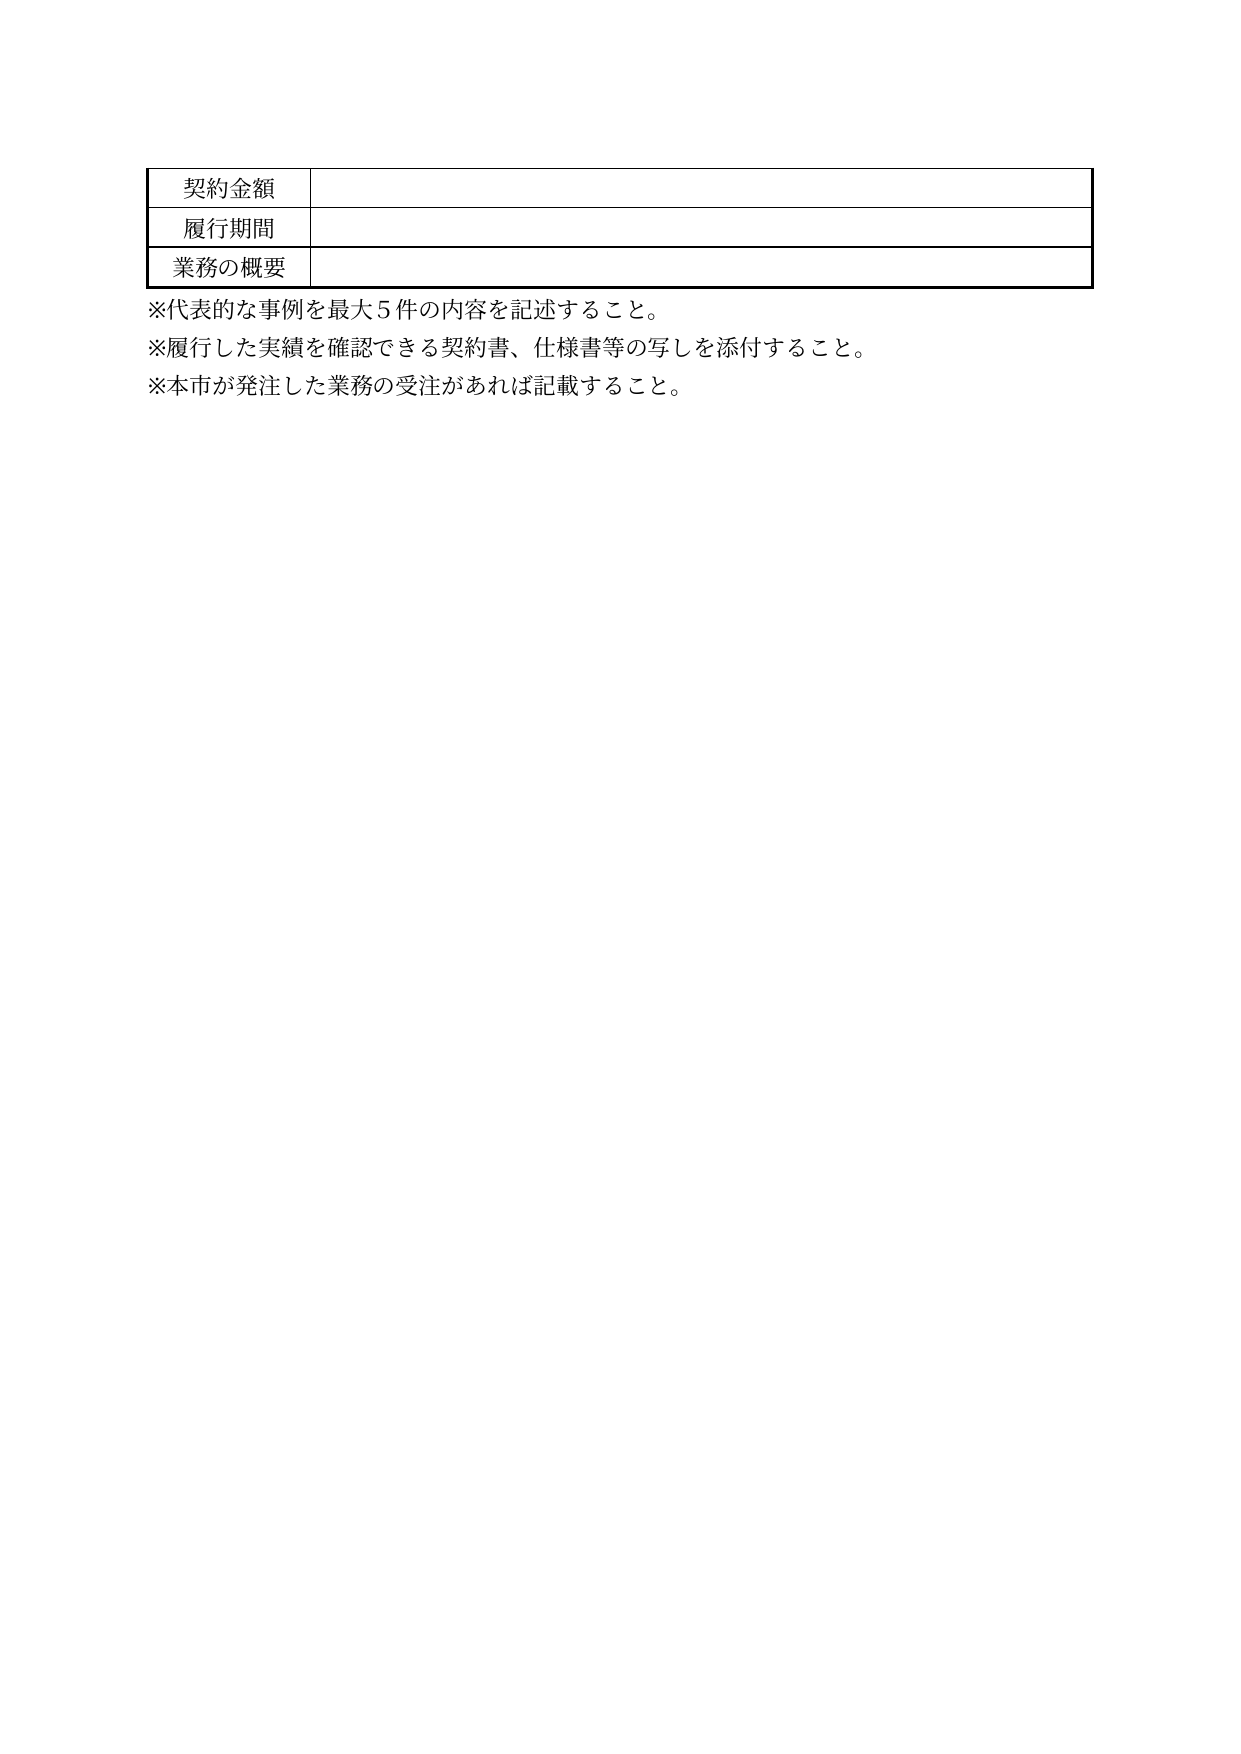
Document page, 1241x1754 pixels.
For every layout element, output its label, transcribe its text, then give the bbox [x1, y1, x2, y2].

table_cell 業務の概要 [149, 248, 310, 286]
table_cell 履行期間 [149, 208, 310, 246]
table_cell [311, 169, 1091, 207]
table_cell 契約金額 [149, 169, 310, 207]
table_cell [311, 208, 1091, 246]
text ※本市が発注した業務の受注があれば記載すること。 [148, 366, 1092, 404]
text ※代表的な事例を最大５件の内容を記述すること。 [148, 289, 1092, 327]
text ※履行した実績を確認できる契約書、仕様書等の写しを添付すること。 [148, 327, 1092, 366]
table_cell [311, 248, 1091, 286]
